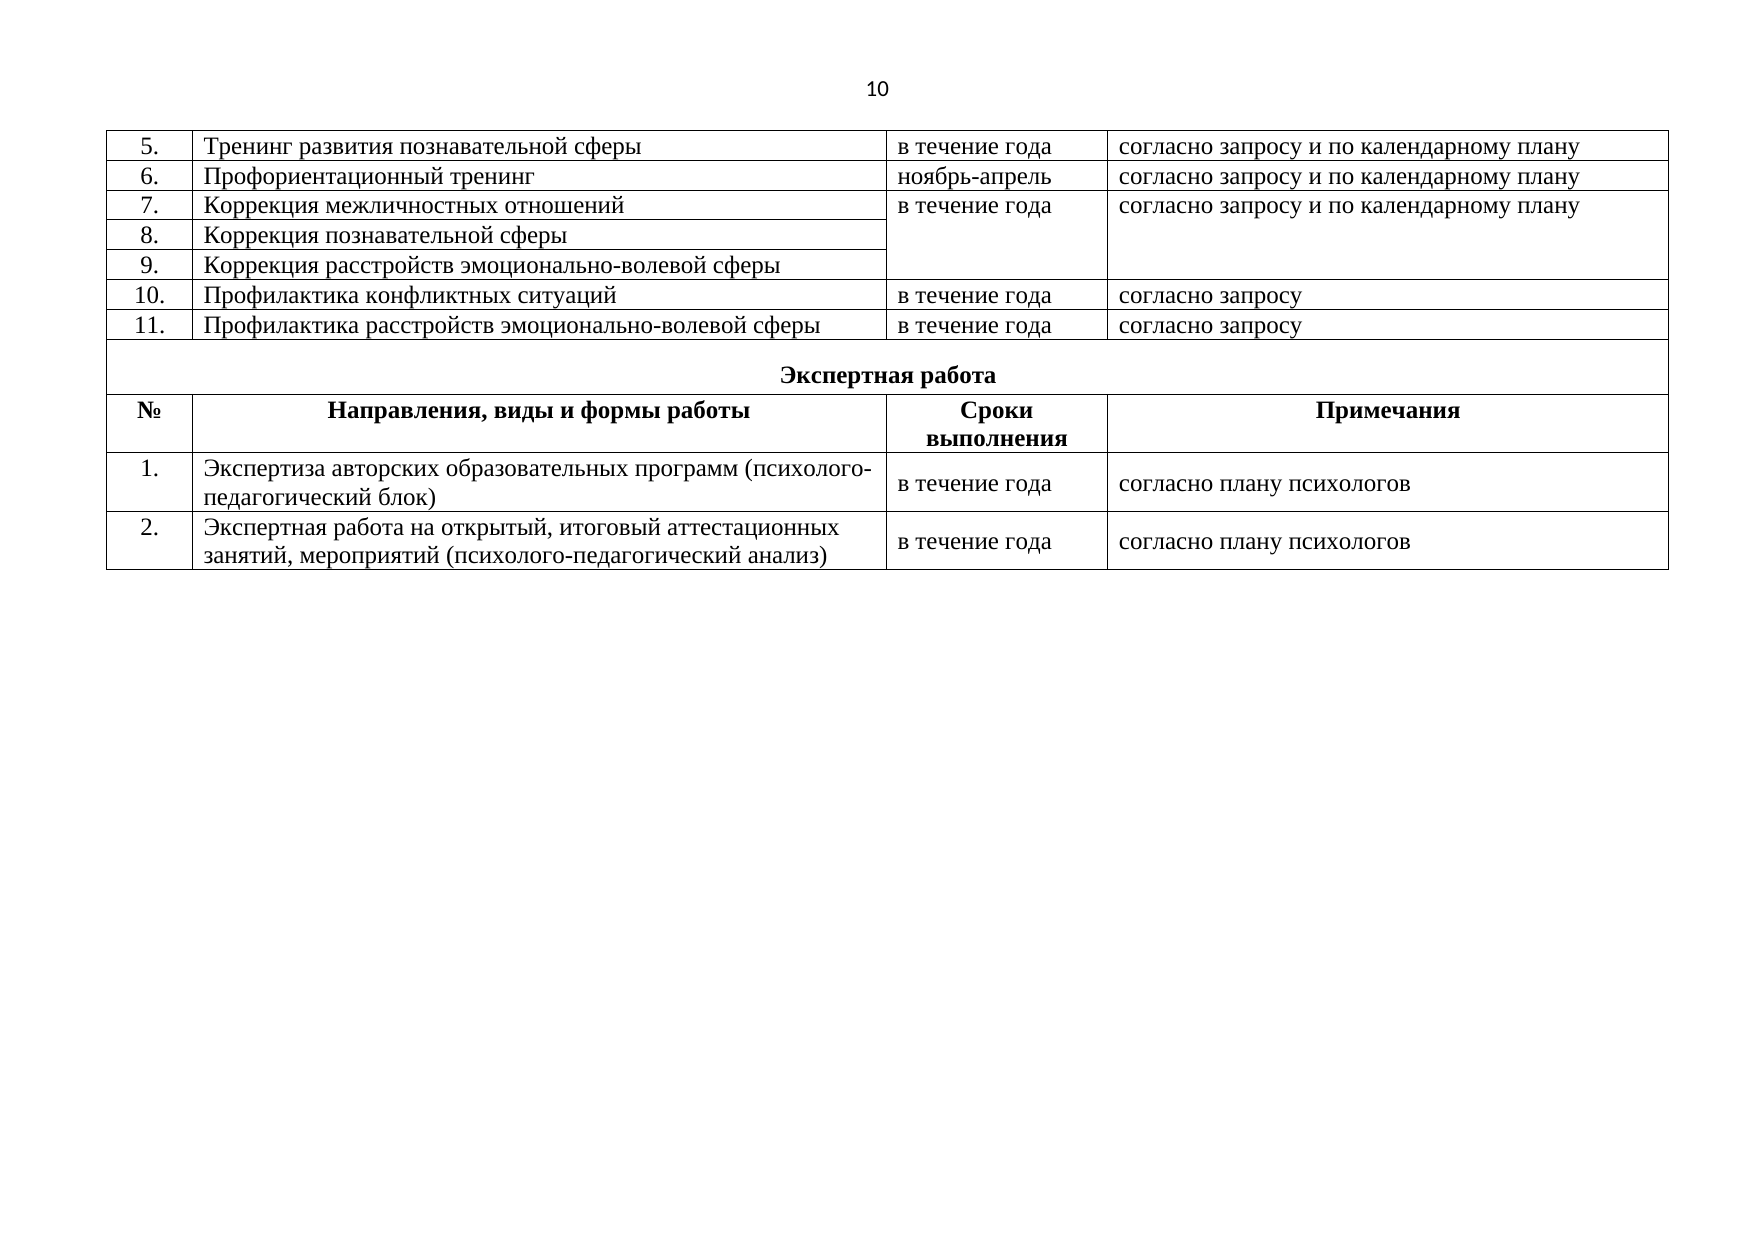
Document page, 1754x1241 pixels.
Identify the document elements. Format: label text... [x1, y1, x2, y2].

table_cell в течение года [887, 131, 1107, 160]
table_cell в течение года [887, 191, 1107, 279]
table_cell 11. [107, 310, 192, 338]
table_cell Направления, виды и формы работы [193, 395, 886, 452]
table_cell 10. [107, 280, 192, 309]
table_cell Коррекция познавательной сферы [193, 220, 886, 249]
table_cell 5. [107, 131, 192, 160]
table_cell Экспертная работа [107, 340, 1668, 394]
table_cell 8. [107, 220, 192, 249]
table_cell согласно плану психологов [1108, 453, 1668, 511]
table_cell 1. [107, 453, 192, 511]
table_cell № [107, 395, 192, 452]
table_cell Коррекция расстройств эмоционально-волевой сферы [193, 250, 886, 279]
table_cell ноябрь-апрель [887, 161, 1107, 189]
table_cell 7. [107, 191, 192, 219]
table_cell Тренинг развития познавательной сферы [193, 131, 886, 160]
table_cell в течение года [887, 512, 1107, 569]
table_cell Коррекция межличностных отношений [193, 191, 886, 219]
table_cell согласно запросу и по календарному плану [1108, 191, 1668, 279]
table_cell в течение года [887, 310, 1107, 338]
table_cell Примечания [1108, 395, 1668, 452]
table_cell Профилактика расстройств эмоционально-волевой сферы [193, 310, 886, 338]
table_cell согласно плану психологов [1108, 512, 1668, 569]
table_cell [1108, 161, 1668, 189]
table_cell Сроки выполнения [887, 395, 1107, 452]
table_cell Экспертиза авторских образовательных программ (психолого-педагогический блок) [193, 453, 886, 511]
table_cell в течение года [887, 280, 1107, 309]
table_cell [1108, 131, 1668, 160]
table_cell в течение года [887, 453, 1107, 511]
table_cell Экспертная работа на открытый, итоговый аттестационных занятий, мероприятий (психолого-педагогический анализ) [193, 512, 886, 569]
table_cell Профориентационный тренинг [193, 161, 886, 189]
table_cell согласно запросу [1108, 280, 1668, 309]
table_cell 9. [107, 250, 192, 279]
table_cell согласно запросу [1108, 310, 1668, 338]
table_cell 6. [107, 161, 192, 189]
table_cell Профилактика конфликтных ситуаций [193, 280, 886, 309]
table_cell 2. [107, 512, 192, 569]
